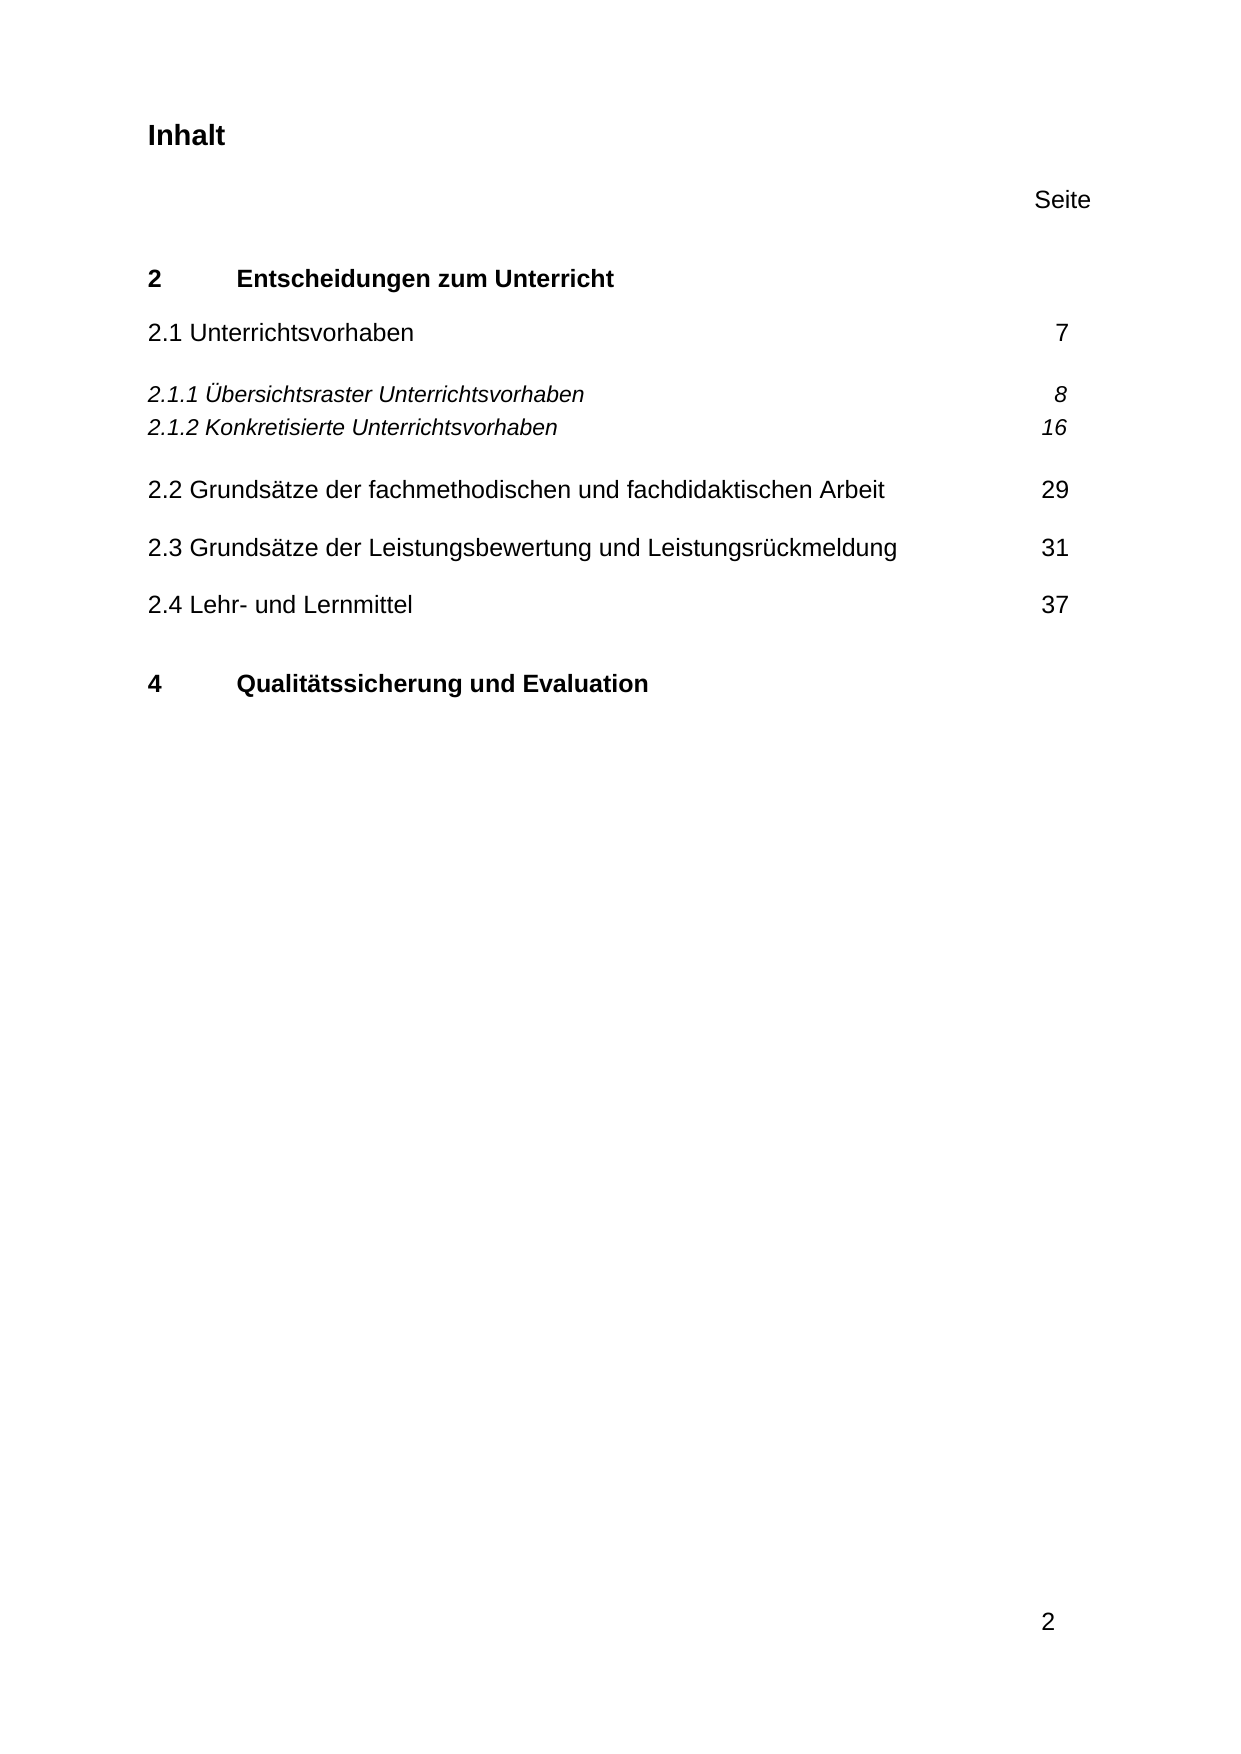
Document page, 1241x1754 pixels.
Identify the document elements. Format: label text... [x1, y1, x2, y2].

text 2.1 Unterrichtsvorhaben 7 [148, 318, 1091, 346]
text 2 Entscheidungen zum Unterricht 7 [148, 264, 1004, 293]
text Seite [148, 185, 1093, 214]
text 2.4 Lehr- und Lernmittel 37 [148, 590, 1091, 619]
text 2.1.1 Übersichtsraster Unterrichtsvorhaben 8 [148, 381, 1092, 408]
text 2.2 Grundsätze der fachmethodischen und fachdidaktischen Arbeit 29 [148, 475, 1091, 504]
text 2.3 Grundsätze der Leistungsbewertung und Leistungsrückmeldung 31 [148, 533, 1091, 562]
text Inhalt [148, 118, 1093, 152]
text 4 Qualitätssicherung und Evaluation 40 [148, 669, 1004, 698]
text 2.1.2 Konkretisierte Unterrichtsvorhaben 16 [148, 414, 1092, 440]
